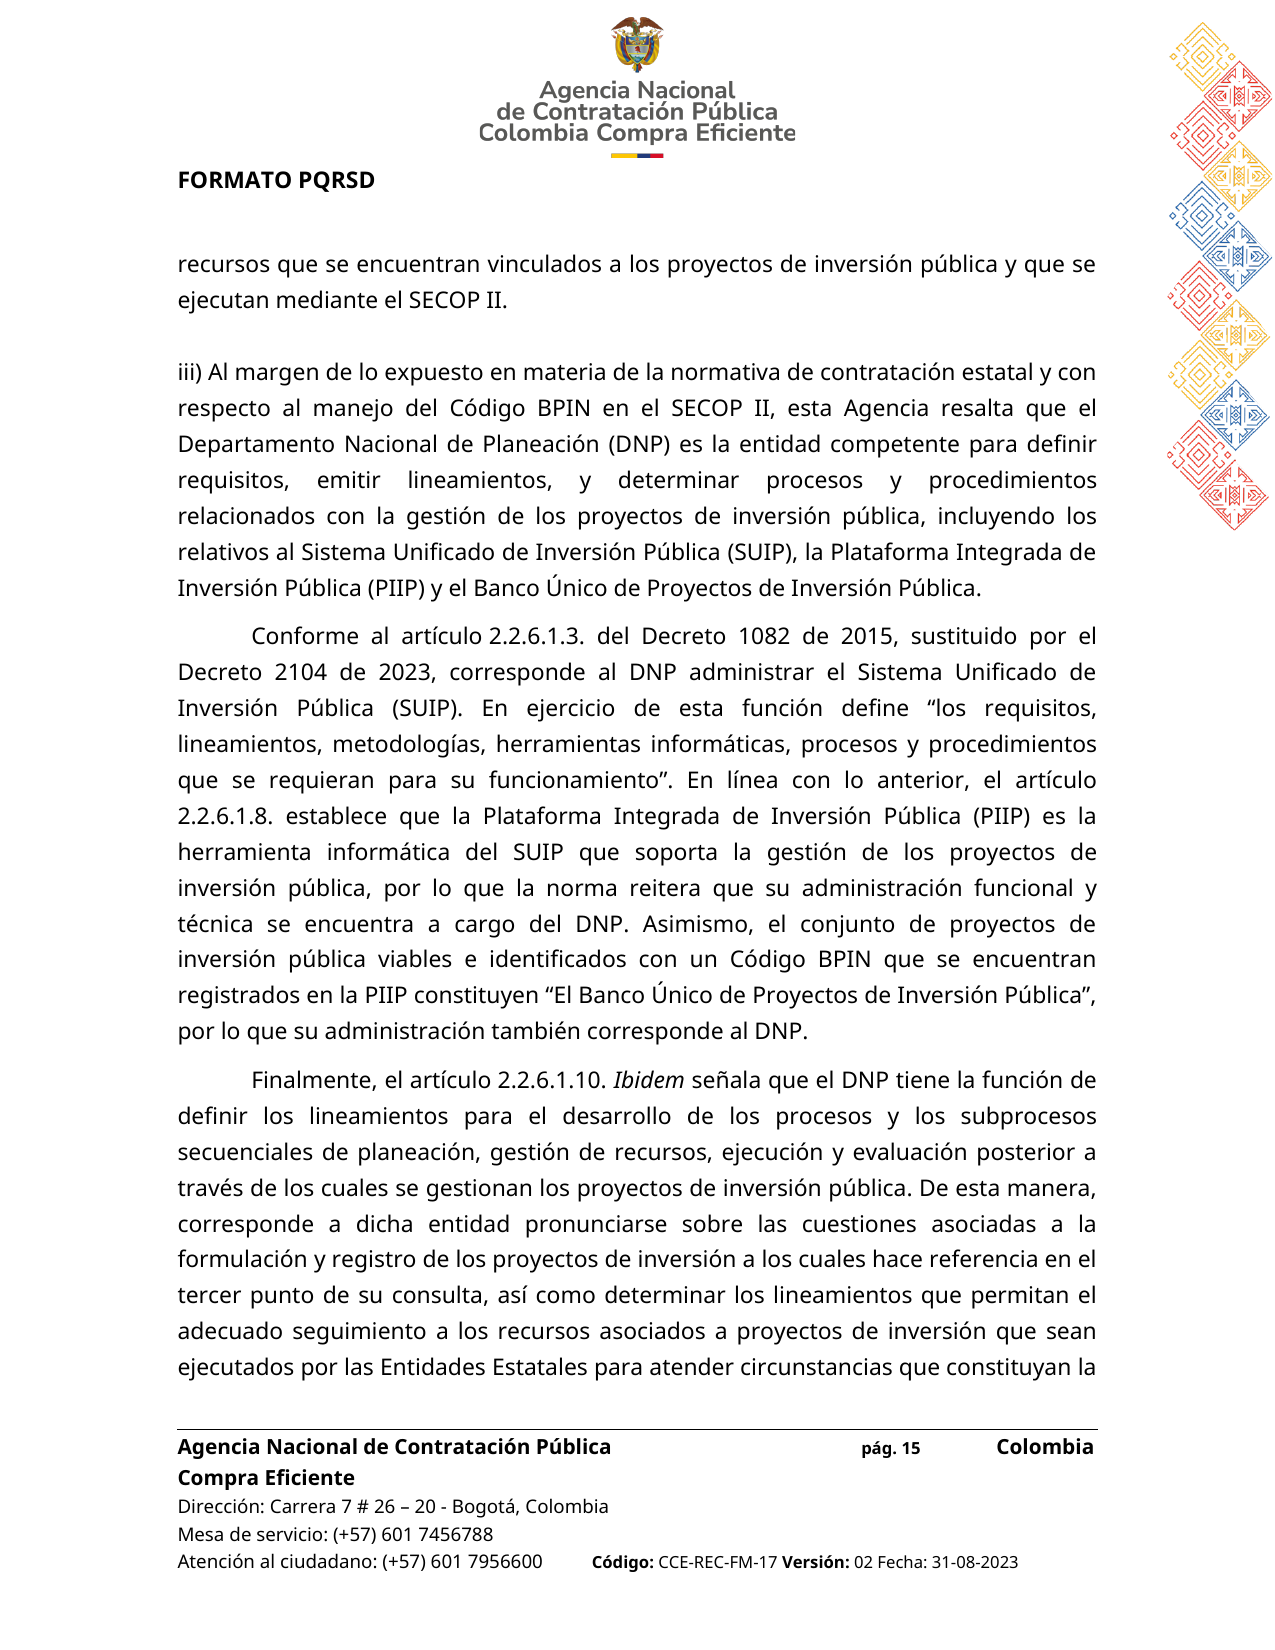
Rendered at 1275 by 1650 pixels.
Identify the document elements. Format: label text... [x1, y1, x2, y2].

picture [479, 17, 796, 158]
text iii) Al margen de lo expuesto en materia de la normativa de contratación estatal y con respecto al manejo del Código BPIN en el SECOP II, esta Agencia resalta que el Departamento Nacional de Planeación (DNP) es la entidad competente para definir requisitos, emitir lineamientos, y determinar procesos y procedimientos relacionados con la gestión de los proyectos de inversión pública, incluyendo los relativos al Sistema Unificado de Inversión Pública (SUIP), la Plataforma Integrada de Inversión Pública (PIIP) y el Banco Único de Proyectos de Inversión Pública. [177, 356, 1098, 603]
picture [1165, 22, 1272, 528]
text Conforme al artículo 2.2.6.1.3. del Decreto 1082 de 2015, sustituido por el Decreto 2104 de 2023, corresponde al DNP administrar el Sistema Unificado de Inversión Pública (SUIP). En ejercicio de esta función define “los requisitos, lineamientos, metodologías, herramientas informáticas, procesos y procedimientos que se requieran para su funcionamiento”. En línea con lo anterior, el artículo 2.2.6.1.8. establece que la Plataforma Integrada de Inversión Pública (PIIP) es la herramienta informática del SUIP que soporta la gestión de los proyectos de inversión pública, por lo que la norma reitera que su administración funcional y técnica se encuentra a cargo del DNP. Asimismo, el conjunto de proyectos de inversión pública viables e identificados con un Código BPIN que se encuentran registrados en la PIIP constituyen “El Banco Único de Proyectos de Inversión Pública”, por lo que su administración también corresponde al DNP. [177, 620, 1098, 1047]
